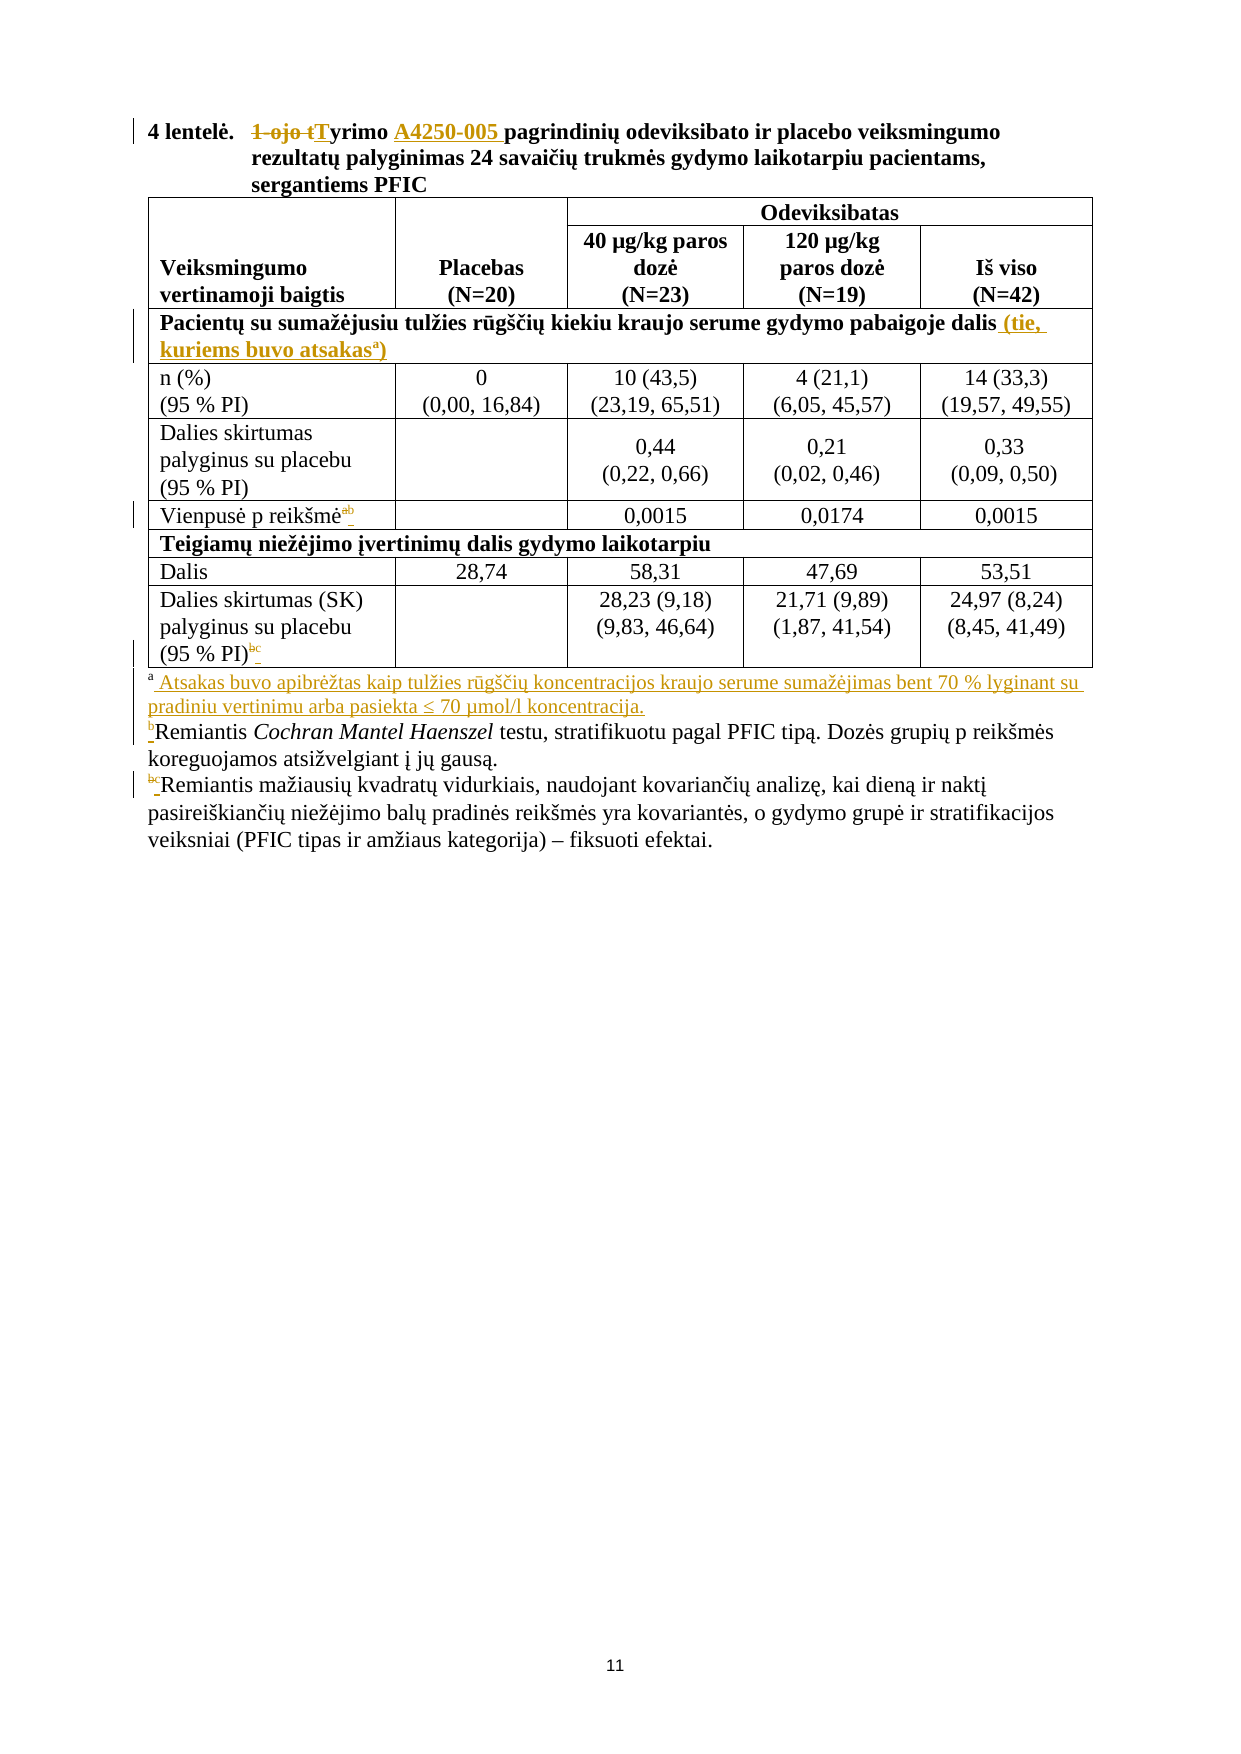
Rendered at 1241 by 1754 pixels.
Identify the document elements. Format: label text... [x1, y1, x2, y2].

table_cell Dalies skirtumas palyginus su placebu (95 % PI) [149, 419, 395, 500]
table_cell 47,69 [744, 558, 920, 585]
table_cell 10 (43,5) (23,19, 65,51) [568, 364, 743, 418]
table_cell 0 (0,00, 16,84) [396, 364, 567, 418]
table_cell 28,74 [396, 558, 567, 585]
table_cell 53,51 [921, 558, 1092, 585]
table_cell Pacientų su sumažėjusiu tulžies rūgščių kiekiu kraujo serume gydymo pabaigoje dalis [149, 309, 1092, 363]
table_cell [396, 501, 567, 528]
table_cell Dalis [149, 558, 395, 585]
table_cell 0,33 (0,09, 0,50) [921, 419, 1092, 500]
text Remiantis Cochran Mantel Haenszel testu, stratifikuotu pagal PFIC tipą. Dozės grupių p reikšmės koreguojamos atsižvelgiant į jų gausą. [148, 718, 1092, 771]
table_cell [396, 419, 567, 500]
table_cell 0,0174 [744, 501, 920, 528]
table_cell 0,0015 [568, 501, 743, 528]
text Remiantis mažiausių kvadratų vidurkiais, naudojant kovariančių analizę, kai dieną ir naktį pasireiškiančių niežėjimo balų pradinės reikšmės yra kovariantės, o gydymo grupė ir stratifikacijos veiksniai (PFIC tipas ir amžiaus kategorija) – fiksuoti efektai. [148, 771, 1092, 852]
table_cell Teigiamų niežėjimo įvertinimų dalis gydymo laikotarpiu [149, 530, 1092, 557]
table_cell Vienpusė p reikšmė [149, 501, 395, 528]
table_header Placebas (N=20) [396, 198, 567, 308]
table_header Veiksmingumo vertinamoji baigtis [149, 198, 395, 308]
table_cell 0,21 (0,02, 0,46) [744, 419, 920, 500]
table_cell 40 μg/kg paros dozė (N=23) [568, 226, 743, 308]
table_cell 120 μg/kg paros dozė (N=19) [744, 226, 920, 308]
table_cell 28,23 (9,18) (9,83, 46,64) [568, 586, 743, 667]
text a [148, 668, 1092, 718]
table_cell Iš viso (N=42) [921, 226, 1092, 308]
table_cell [396, 586, 567, 667]
table_cell 14 (33,3) (19,57, 49,55) [921, 364, 1092, 418]
table_cell 0,0015 [921, 501, 1092, 528]
table_header Odeviksibatas [568, 198, 1092, 225]
table_cell 0,44 (0,22, 0,66) [568, 419, 743, 500]
table_cell 58,31 [568, 558, 743, 585]
table_cell n (%) (95 % PI) [149, 364, 395, 418]
table_cell 24,97 (8,24) (8,45, 41,49) [921, 586, 1092, 667]
table_cell 21,71 (9,89) (1,87, 41,54) [744, 586, 920, 667]
table_cell Dalies skirtumas (SK) palyginus su placebu (95 % PI) [149, 586, 395, 667]
text 4 lentelė. yrimo pagrindinių odeviksibato ir placebo veiksmingumo rezultatų palyginimas 24 savaičių trukmės gydymo laikotarpiu pacientams, sergantiems PFIC [148, 118, 1092, 197]
table_cell 4 (21,1) (6,05, 45,57) [744, 364, 920, 418]
